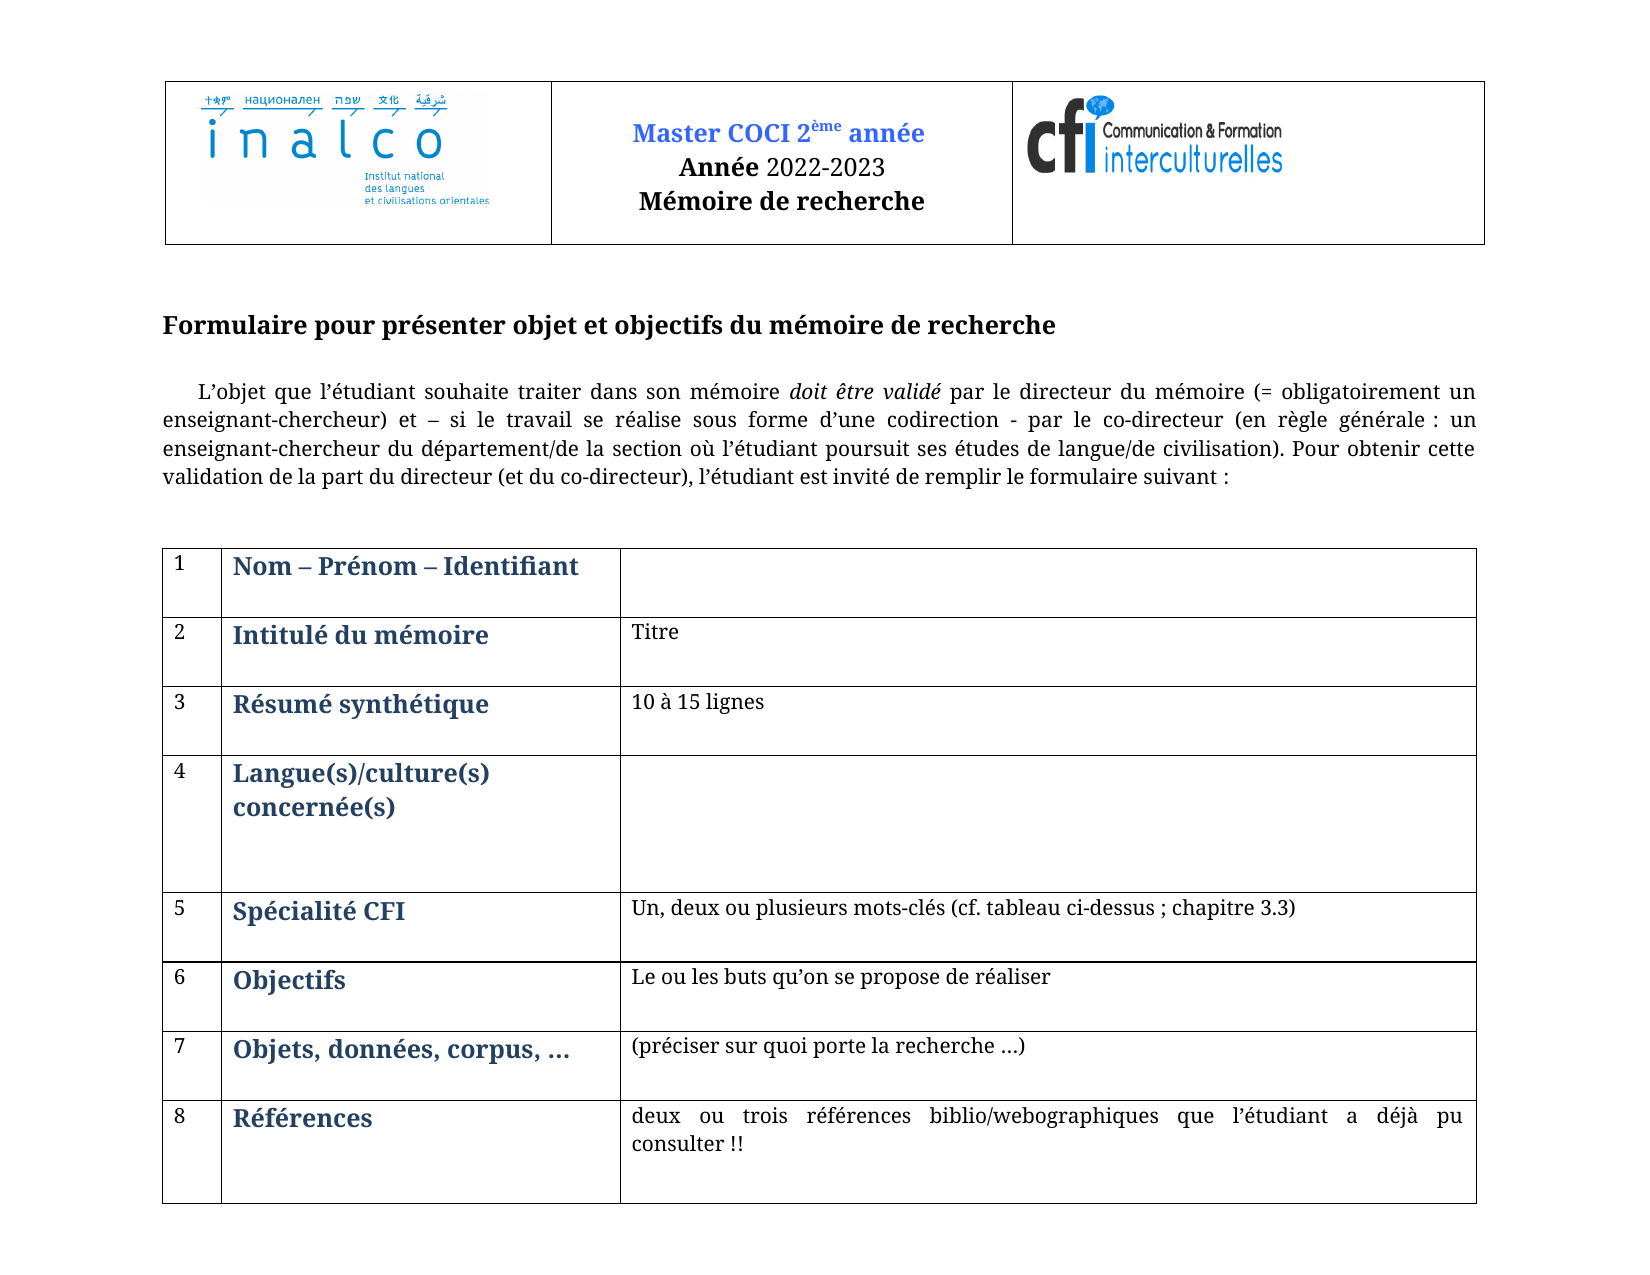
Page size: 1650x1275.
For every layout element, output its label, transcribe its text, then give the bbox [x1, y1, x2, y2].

table_cell 6 [163, 963, 221, 1031]
table_cell Titre [621, 618, 1476, 686]
table_cell 2 [163, 618, 221, 686]
table_header [1013, 82, 1484, 243]
table_cell Le ou les buts qu’on se propose de réaliser [621, 963, 1476, 1031]
table_cell Objets, données, corpus, … [222, 1032, 620, 1100]
table_header Nom – Prénom – Identifiant [222, 549, 620, 617]
table_cell [621, 756, 1476, 892]
table_cell Résumé synthétique [222, 687, 620, 755]
table_cell 8 [163, 1101, 221, 1203]
table_cell 10 à 15 lignes [621, 687, 1476, 755]
table_cell Intitulé du mémoire [222, 618, 620, 686]
subtitle Formulaire pour présenter objet et objectifs du mémoire de recherche [162, 308, 1477, 342]
text L’objet que l’étudiant souhaite traiter dans son mémoire doit être validé par le directeur du mémoire (= obligatoirement un enseignant-chercheur) et – si le travail se réalise sous forme d’une codirection - par le co-directeur (en règle générale : un enseignant-chercheur du département/de la section où l’étudiant poursuit ses études de langue/de civilisation). Pour obtenir cette validation de la part du directeur (et du co-directeur), l’étudiant est invité de remplir le formulaire suivant : [162, 377, 1477, 491]
table_cell Spécialité CFI [222, 893, 620, 961]
table_cell 4 [163, 756, 221, 892]
table_cell 7 [163, 1032, 221, 1100]
table_header Master COCI 2ème année Année 2022-2023 Mémoire de recherche [552, 82, 1012, 243]
table_cell (préciser sur quoi porte la recherche …) [621, 1032, 1476, 1100]
table_header [621, 549, 1476, 617]
table_cell deux ou trois références biblio/webographiques que l’étudiant a déjà pu consulter !! [621, 1101, 1476, 1203]
table_cell Objectifs [222, 963, 620, 1031]
table_cell Un, deux ou plusieurs mots-clés (cf. tableau ci-dessus ; chapitre 3.3) [621, 893, 1476, 961]
table_header [166, 82, 551, 243]
table_cell Langue(s)/culture(s) concernée(s) [222, 756, 620, 892]
picture [201, 91, 489, 204]
table_cell 3 [163, 687, 221, 755]
table_cell 5 [163, 893, 221, 961]
table_cell Références [222, 1101, 620, 1203]
table_header 1 [163, 549, 221, 617]
picture [1023, 82, 1289, 201]
